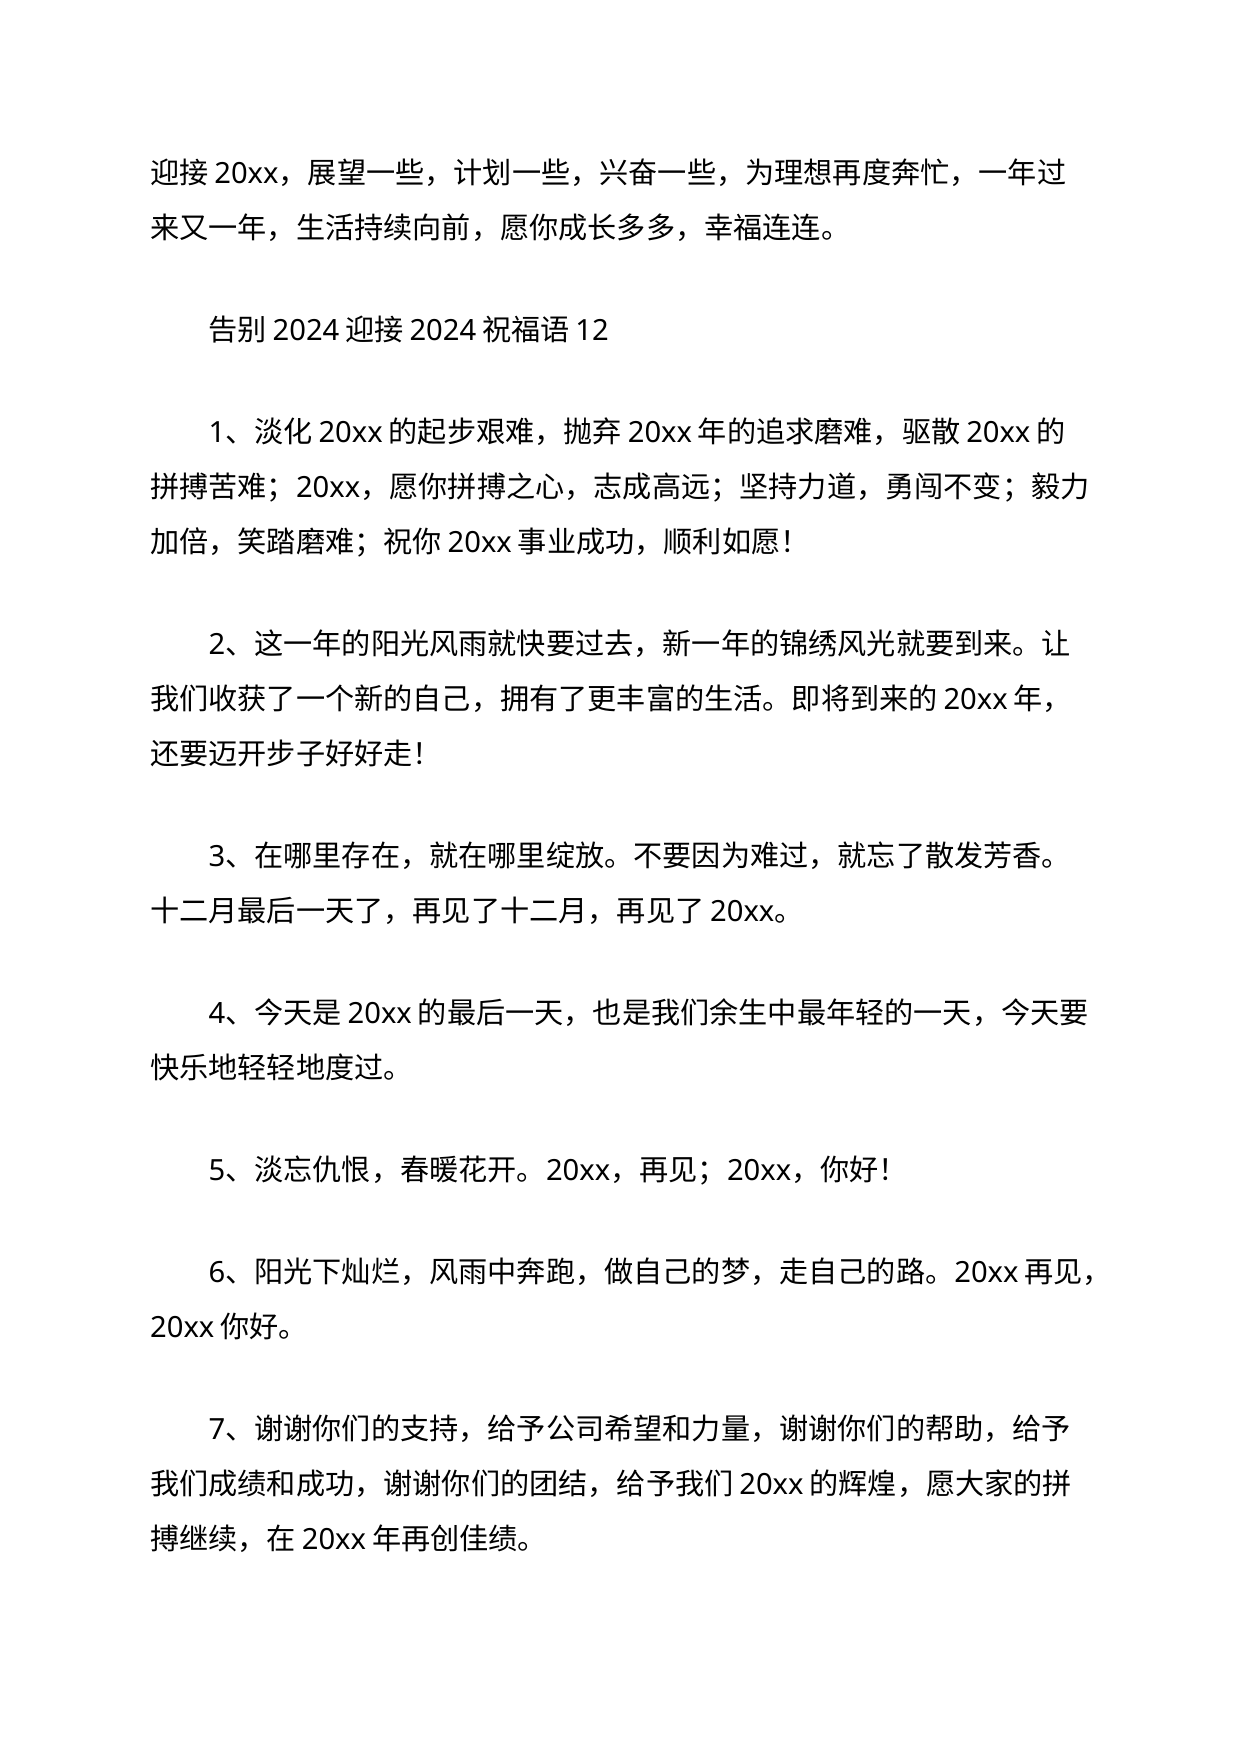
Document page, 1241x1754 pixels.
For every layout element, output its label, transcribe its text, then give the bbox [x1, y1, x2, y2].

text 6、阳光下灿烂，风雨中奔跑，做自己的梦，走自己的路。20xx再见，20xx你好。 [150, 1248, 1090, 1346]
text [150, 150, 1090, 247]
text 3、在哪里存在，就在哪里绽放。不要因为难过，就忘了散发芳香。十二月最后一天了，再见了十二月，再见了20xx。 [150, 832, 1090, 930]
text 2、这一年的阳光风雨就快要过去，新一年的锦绣风光就要到来。让我们收获了一个新的自己，拥有了更丰富的生活。即将到来的20xx年，还要迈开步子好好走！ [150, 621, 1090, 773]
text 5、淡忘仇恨，春暖花开。20xx，再见；20xx，你好！ [150, 1146, 1090, 1189]
text 4、今天是20xx的最后一天，也是我们余生中最年轻的一天，今天要快乐地轻轻地度过。 [150, 989, 1090, 1087]
text 1、淡化20xx的起步艰难，抛弃20xx年的追求磨难，驱散20xx的拼搏苦难；20xx，愿你拼搏之心，志成高远；坚持力道，勇闯不变；毅力加倍，笑踏磨难；祝你20xx事业成功，顺利如愿！ [150, 409, 1090, 561]
text 告别2024迎接2024祝福语12 [150, 307, 1090, 349]
text 7、谢谢你们的支持，给予公司希望和力量，谢谢你们的帮助，给予我们成绩和成功，谢谢你们的团结，给予我们20xx的辉煌，愿大家的拼搏继续，在20xx年再创佳绩。 [150, 1405, 1090, 1558]
